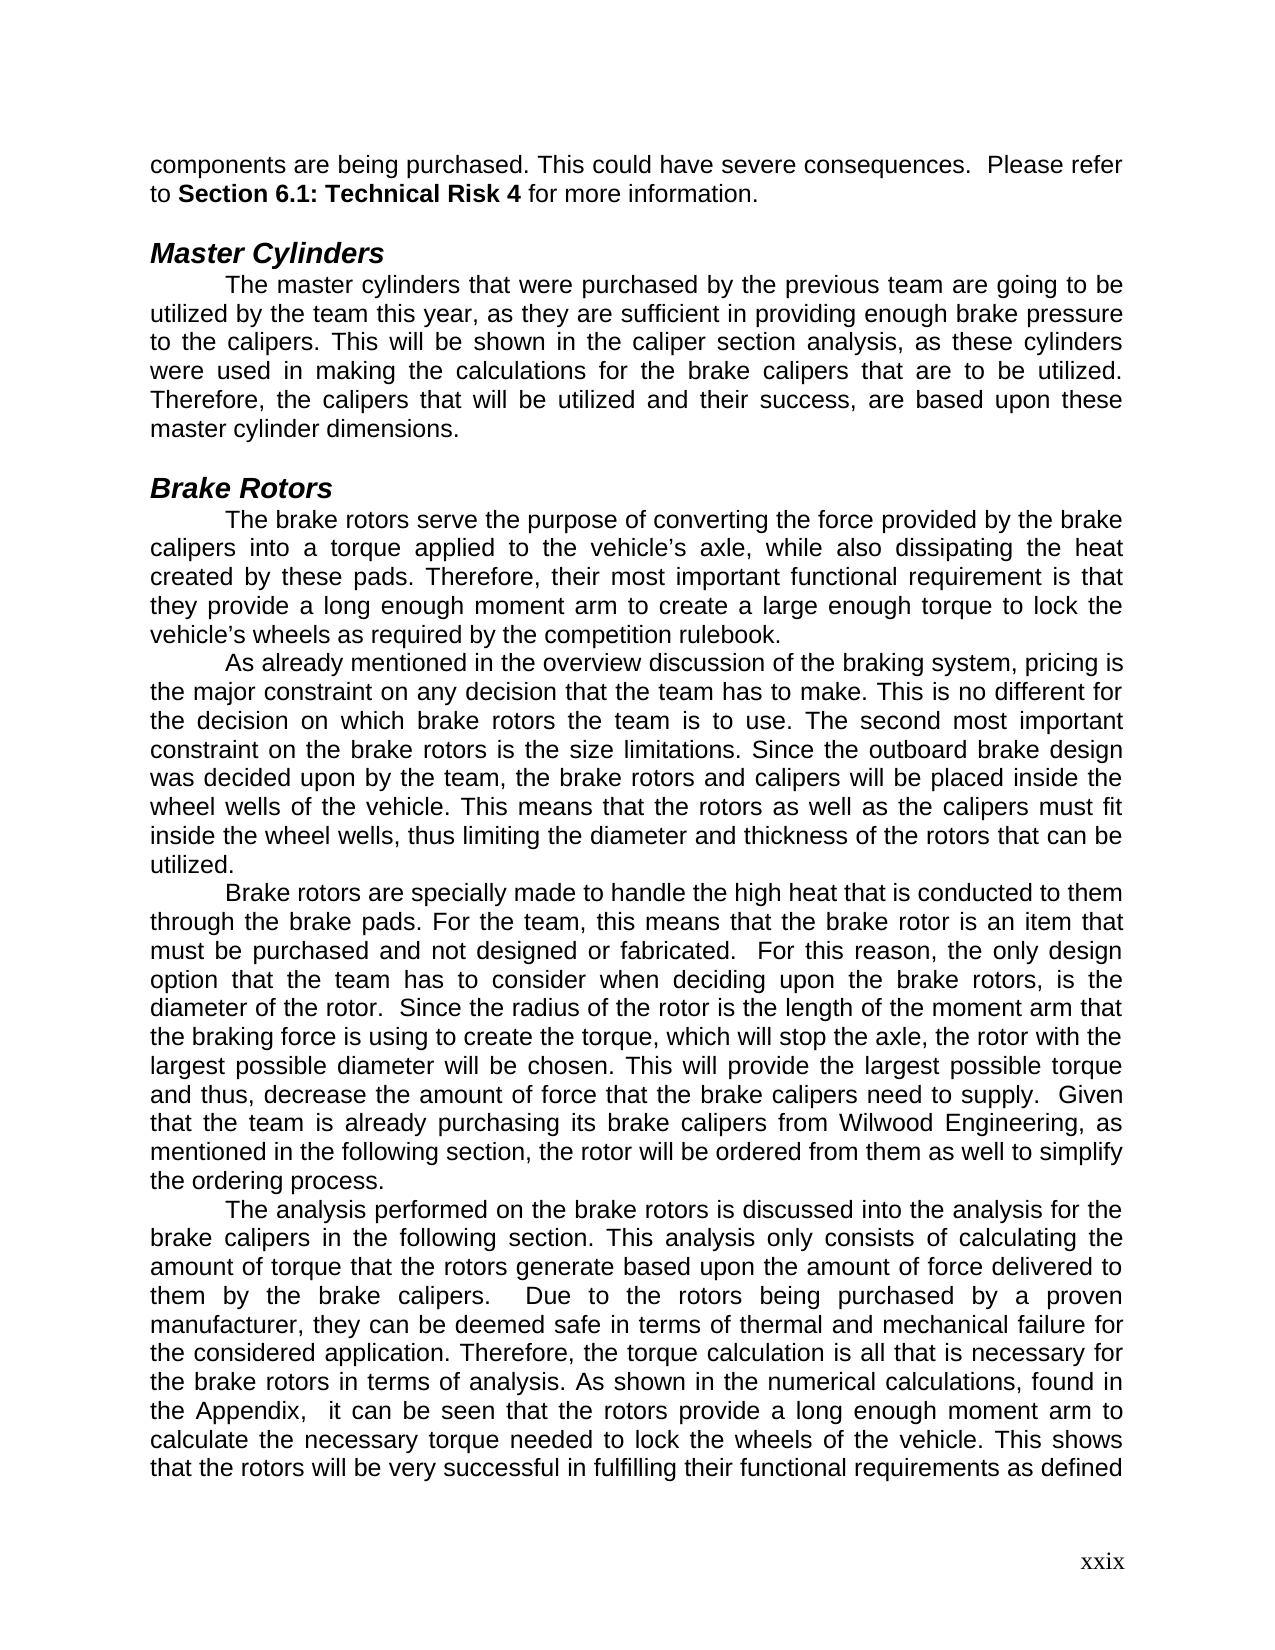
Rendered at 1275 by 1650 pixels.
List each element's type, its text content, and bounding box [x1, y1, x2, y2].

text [150, 150, 1125, 207]
text As already mentioned in the overview discussion of the braking system, pricing is the major constraint on any decision that the team has to make. This is no different for the decision on which brake rotors the team is to use. The second most important constraint on the brake rotors is the size limitations. Since the outboard brake design was decided upon by the team, the brake rotors and calipers will be placed inside the wheel wells of the vehicle. This means that the rotors as well as the calipers must fit inside the wheel wells, thus limiting the diameter and thickness of the rotors that can be utilized. [150, 648, 1125, 878]
text The brake rotors serve the purpose of converting the force provided by the brake calipers into a torque applied to the vehicle’s axle, while also dissipating the heat created by these pads. Therefore, their most important functional requirement is that they provide a long enough moment arm to create a large enough torque to lock the vehicle’s wheels as required by the competition rulebook. [150, 504, 1125, 648]
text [150, 1194, 1125, 1482]
text Master Cylinders [150, 236, 1125, 270]
text Brake rotors are specially made to handle the high heat that is conducted to them through the brake pads. For the team, this means that the brake rotor is an item that must be purchased and not designed or fabricated. For this reason, the only design option that the team has to consider when deciding upon the brake rotors, is the diameter of the rotor. Since the radius of the rotor is the length of the moment arm that the braking force is using to create the torque, which will stop the axle, the rotor with the largest possible diameter will be chosen. This will provide the largest possible torque and thus, decrease the amount of force that the brake calipers need to supply. Given that the team is already purchasing its brake calipers from Wilwood Engineering, as mentioned in the following section, the rotor will be ordered from them as well to simplify the ordering process. [150, 878, 1125, 1194]
text Brake Rotors [150, 471, 1125, 504]
text The master cylinders that were purchased by the previous team are going to be utilized by the team this year, as they are sufficient in providing enough brake pressure to the calipers. This will be shown in the caliper section analysis, as these cylinders were used in making the calculations for the brake calipers that are to be utilized. Therefore, the calipers that will be utilized and their success, are based upon these master cylinder dimensions. [150, 270, 1125, 442]
